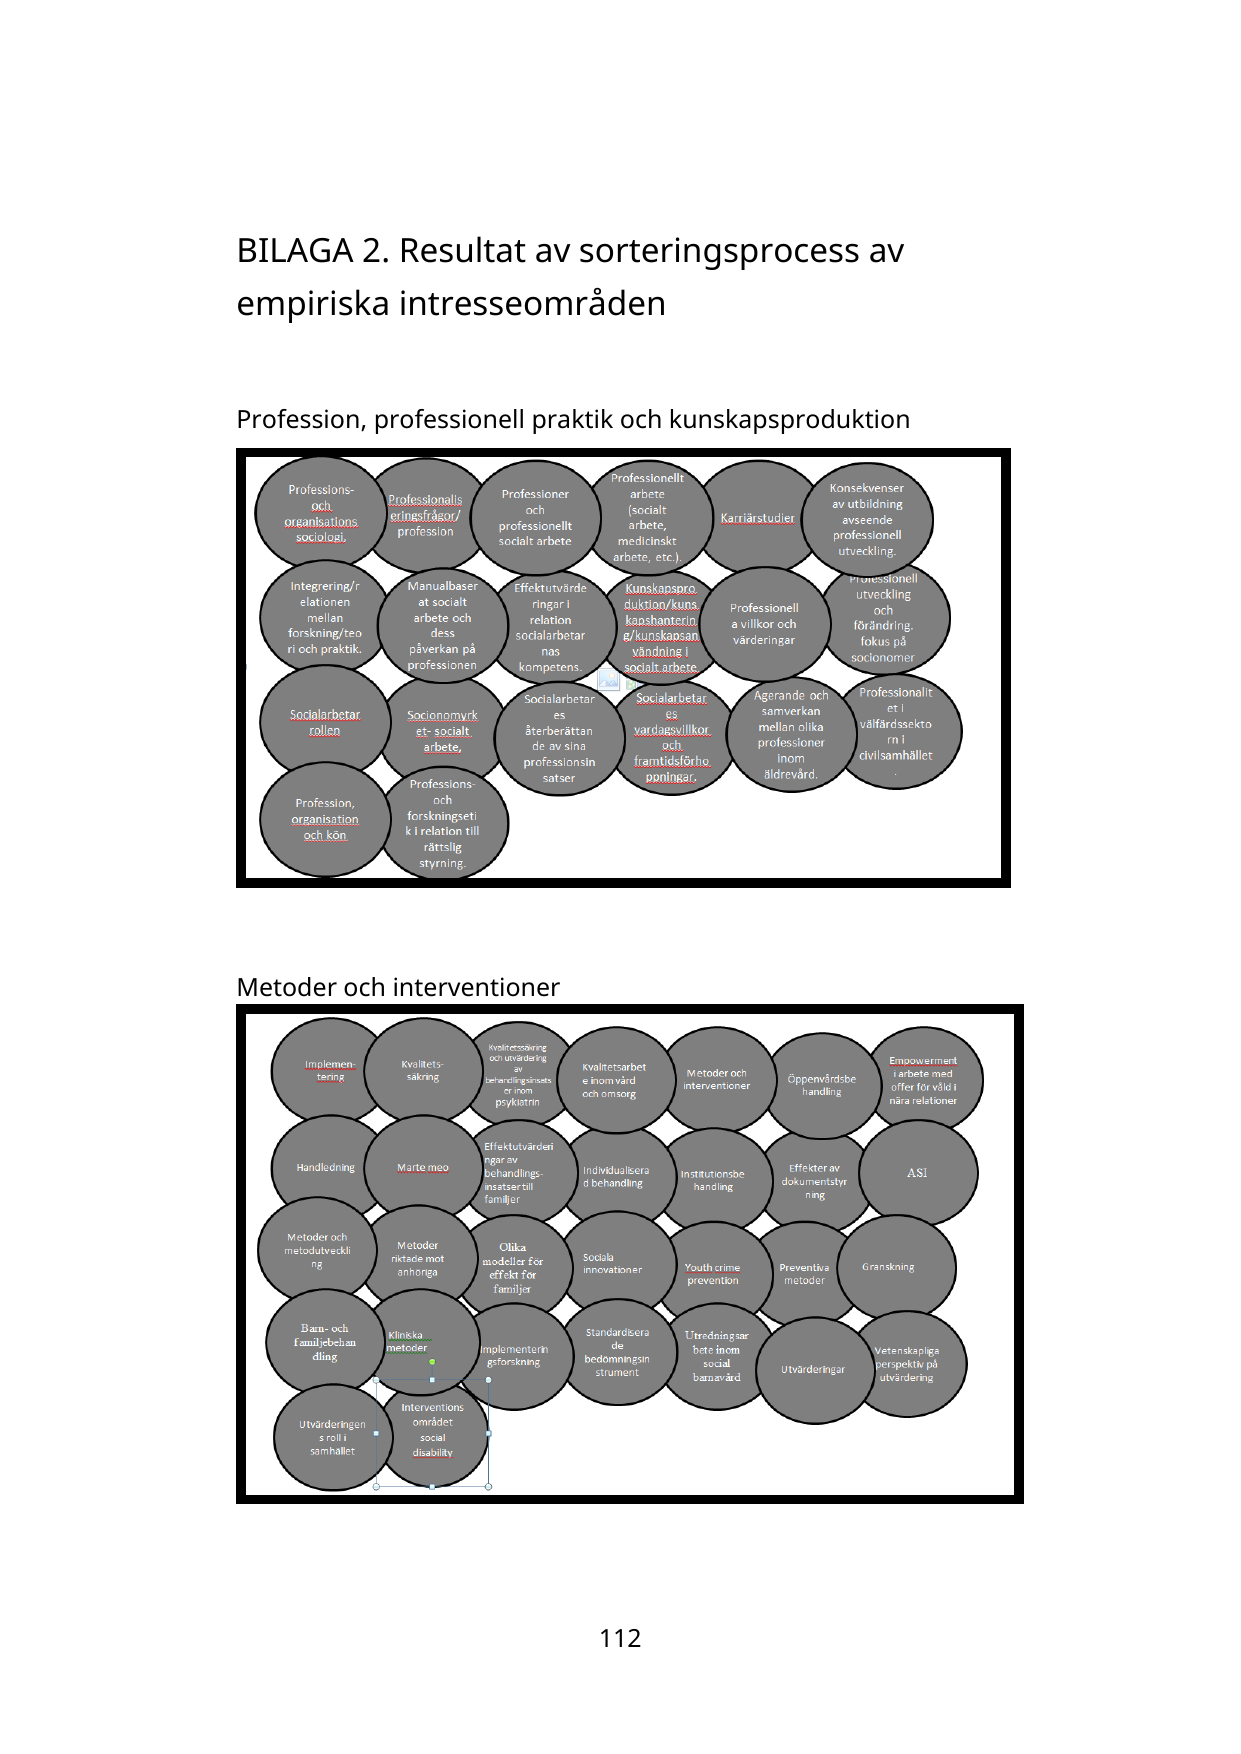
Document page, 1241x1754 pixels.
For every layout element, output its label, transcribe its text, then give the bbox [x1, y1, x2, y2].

subtitle BILAGA 2. Resultat av sorteringsprocess av empiriska intresseområden [236, 227, 1004, 325]
picture [246, 457, 1001, 878]
text Metoder och interventioner [236, 970, 1004, 1004]
picture [246, 1014, 1014, 1495]
text Profession, professionell praktik och kunskapsproduktion [236, 401, 1004, 435]
